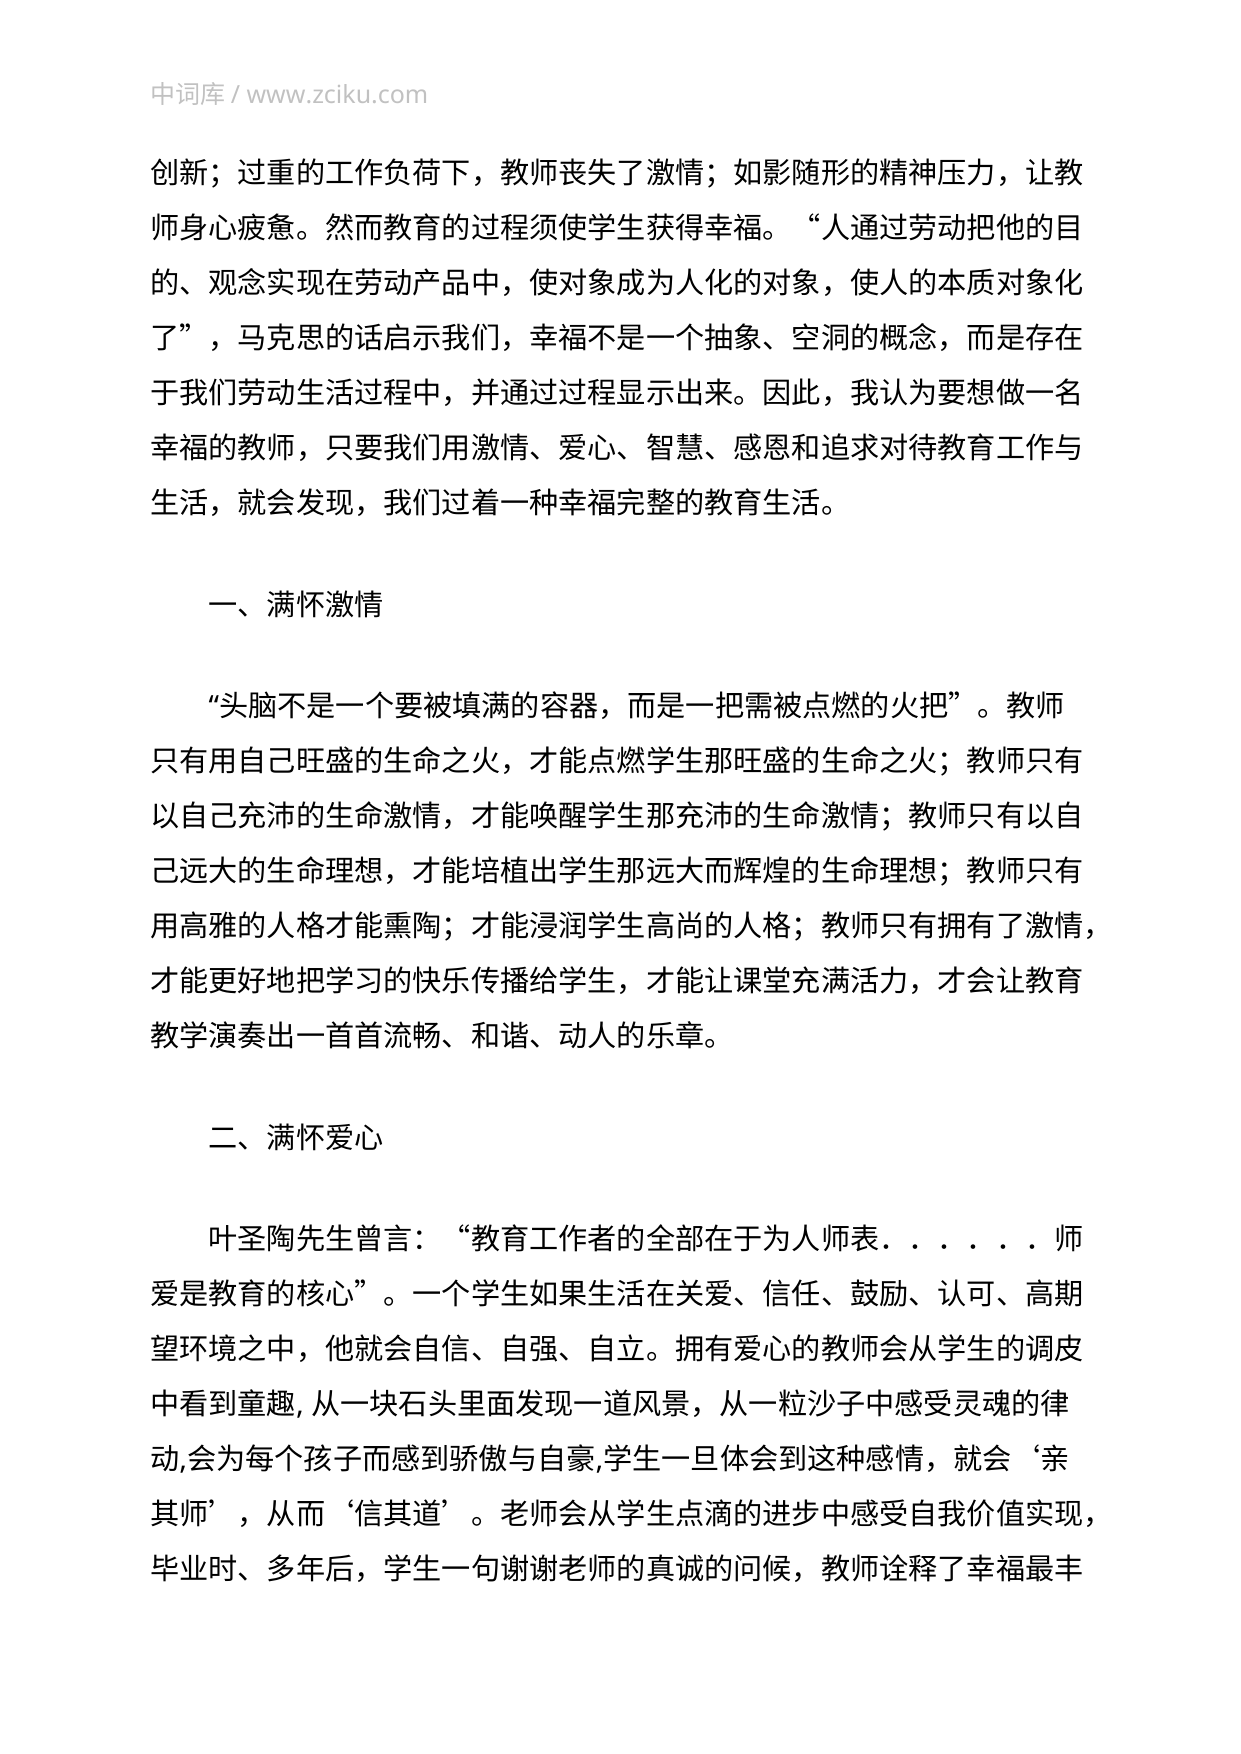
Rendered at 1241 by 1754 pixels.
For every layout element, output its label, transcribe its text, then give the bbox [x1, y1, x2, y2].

text 一、满怀激情 [150, 581, 1090, 623]
text 二、满怀爱心 [150, 1114, 1090, 1156]
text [150, 150, 1090, 522]
text “头脑不是一个要被填满的容器，而是一把需被点燃的火把”。教师只有用自己旺盛的生命之火，才能点燃学生那旺盛的生命之火；教师只有以自己充沛的生命激情，才能唤醒学生那充沛的生命激情；教师只有以自己远大的生命理想，才能培植出学生那远大而辉煌的生命理想；教师只有用高雅的人格才能熏陶；才能浸润学生高尚的人格；教师只有拥有了激情，才能更好地把学习的快乐传播给学生，才能让课堂充满活力，才会让教育教学演奏出一首首流畅、和谐、动人的乐章。 [150, 683, 1090, 1055]
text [150, 1216, 1090, 1588]
